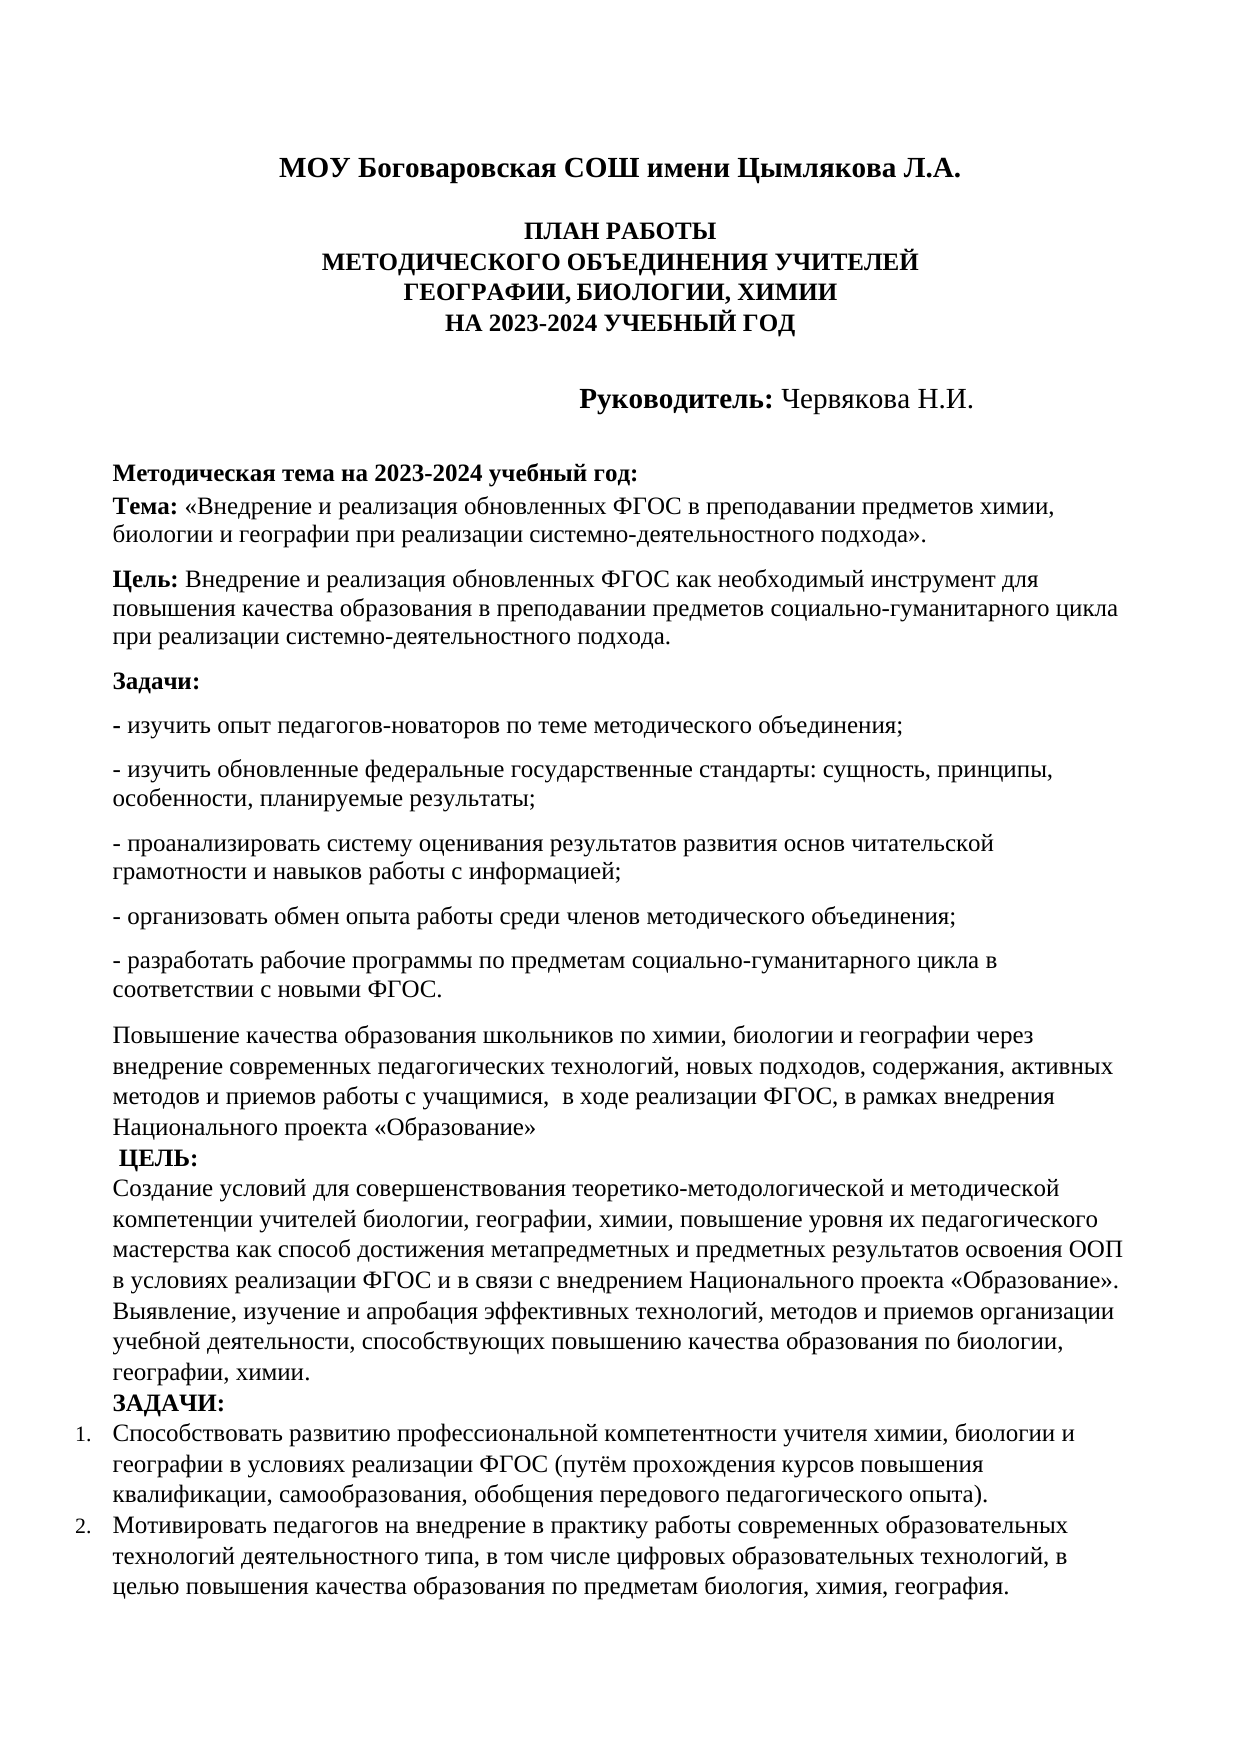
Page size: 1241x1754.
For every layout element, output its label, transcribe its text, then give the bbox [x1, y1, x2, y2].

text Задачи: [112, 666, 1128, 694]
text ПЛАН РАБОТЫ [112, 214, 1128, 245]
text - разработать рабочие программы по предметам социально-гуманитарного цикла в соответствии с новыми ФГОС. [112, 945, 1128, 1003]
text Руководитель: Червякова Н.И. [112, 381, 1128, 414]
text МОУ Боговаровская СОШ имени Цымлякова Л.А. [112, 150, 1128, 183]
text - проанализировать систему оценивания результатов развития основ читательской грамотности и навыков работы с информацией; [112, 828, 1128, 885]
text Методическая тема на 2023-2024 учебный год: [112, 458, 1128, 487]
text ЦЕЛЬ: [112, 1141, 1128, 1171]
text МЕТОДИЧЕСКОГО ОБЪЕДИНЕНИЯ УЧИТЕЛЕЙ [112, 245, 1128, 275]
text ГЕОГРАФИИ, БИОЛОГИИ, ХИМИИ [112, 275, 1128, 306]
text Тема: «Внедрение и реализация обновленных ФГОС в преподавании предметов химии, биологии и географии при реализации системно-деятельностного подхода». [112, 491, 1128, 548]
text Цель: Внедрение и реализация обновленных ФГОС как необходимый инструмент для повышения качества образования в преподавании предметов социально-гуманитарного цикла при реализации системно-деятельностного подхода. [112, 564, 1128, 650]
text Повышение качества образования школьников по химии, биологии и географии через внедрение современных педагогических технологий, новых подходов, содержания, активных методов и приемов работы с учащимися, в ходе реализации ФГОС, в рамках внедрения Национального проекта «Образование» [112, 1018, 1128, 1141]
text ЗАДАЧИ: [112, 1386, 1128, 1416]
text - изучить опыт педагогов-новаторов по теме методического объединения; [112, 710, 1128, 739]
list Способствовать развитию профессиональной компетентности учителя химии, биологии и географии в условиях реализации ФГОС (путём прохождения курсов повышения квалификации, самообразования, обобщения передового педагогического опыта). [75, 1416, 1128, 1508]
text Выявление, изучение и апробация эффективных технологий, методов и приемов организации учебной деятельности, способствующих повышению качества образования по биологии, географии, химии. [112, 1294, 1128, 1386]
text НА 2023-2024 УЧЕБНЫЙ ГОД [112, 306, 1128, 337]
text Создание условий для совершенствования теоретико-методологической и методической компетенции учителей биологии, географии, химии, повышение уровня их педагогического мастерства как способ достижения метапредметных и предметных результатов освоения ООП в условиях реализации ФГОС и в связи с внедрением Национального проекта «Образование». [112, 1171, 1128, 1294]
list Мотивировать педагогов на внедрение в практику работы современных образовательных технологий деятельностного типа, в том числе цифровых образовательных технологий, в целью повышения качества образования по предметам биология, химия, география. [75, 1508, 1128, 1600]
text - изучить обновленные федеральные государственные стандарты: сущность, принципы, особенности, планируемые результаты; [112, 754, 1128, 812]
text - организовать обмен опыта работы среди членов методического объединения; [112, 901, 1128, 929]
